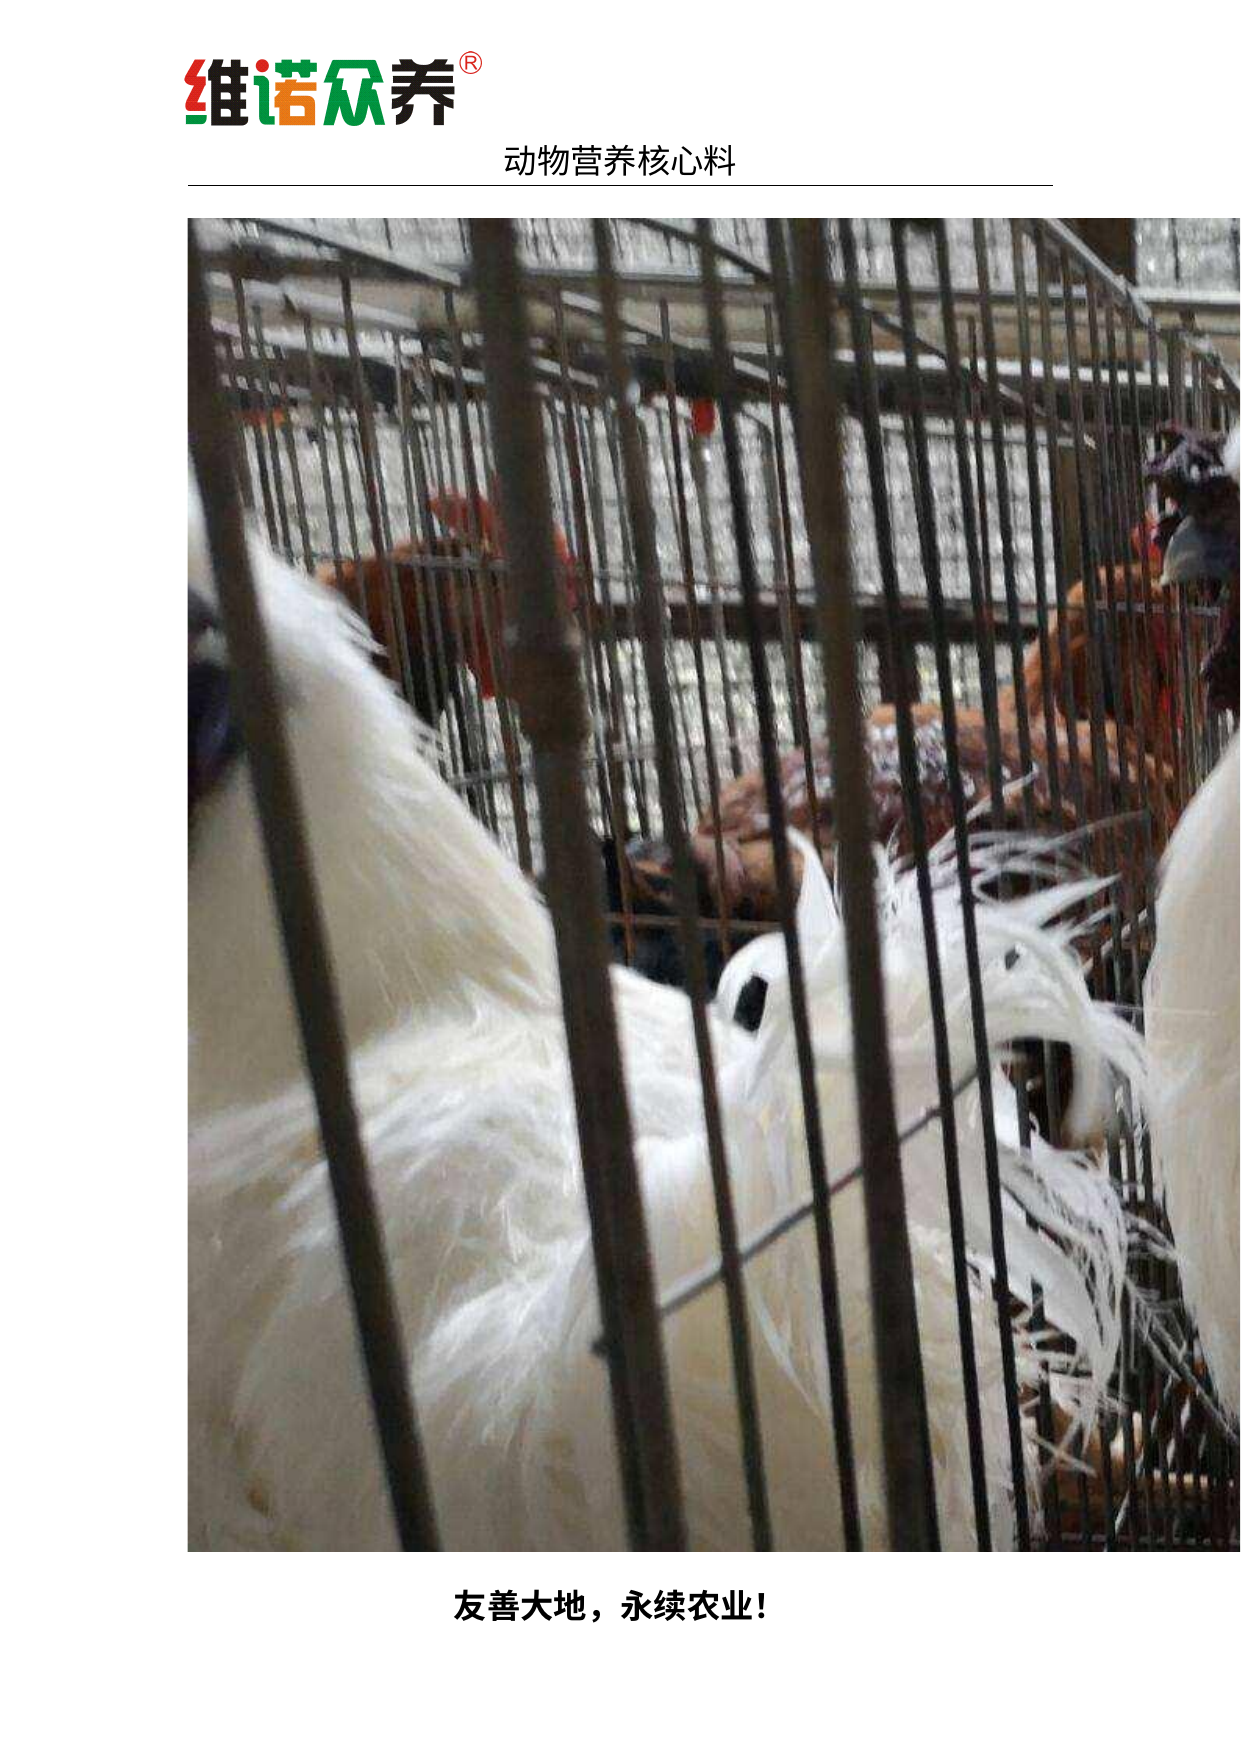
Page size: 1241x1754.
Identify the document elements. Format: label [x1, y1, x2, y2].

picture [187, 218, 1241, 1552]
picture [184, 51, 482, 126]
